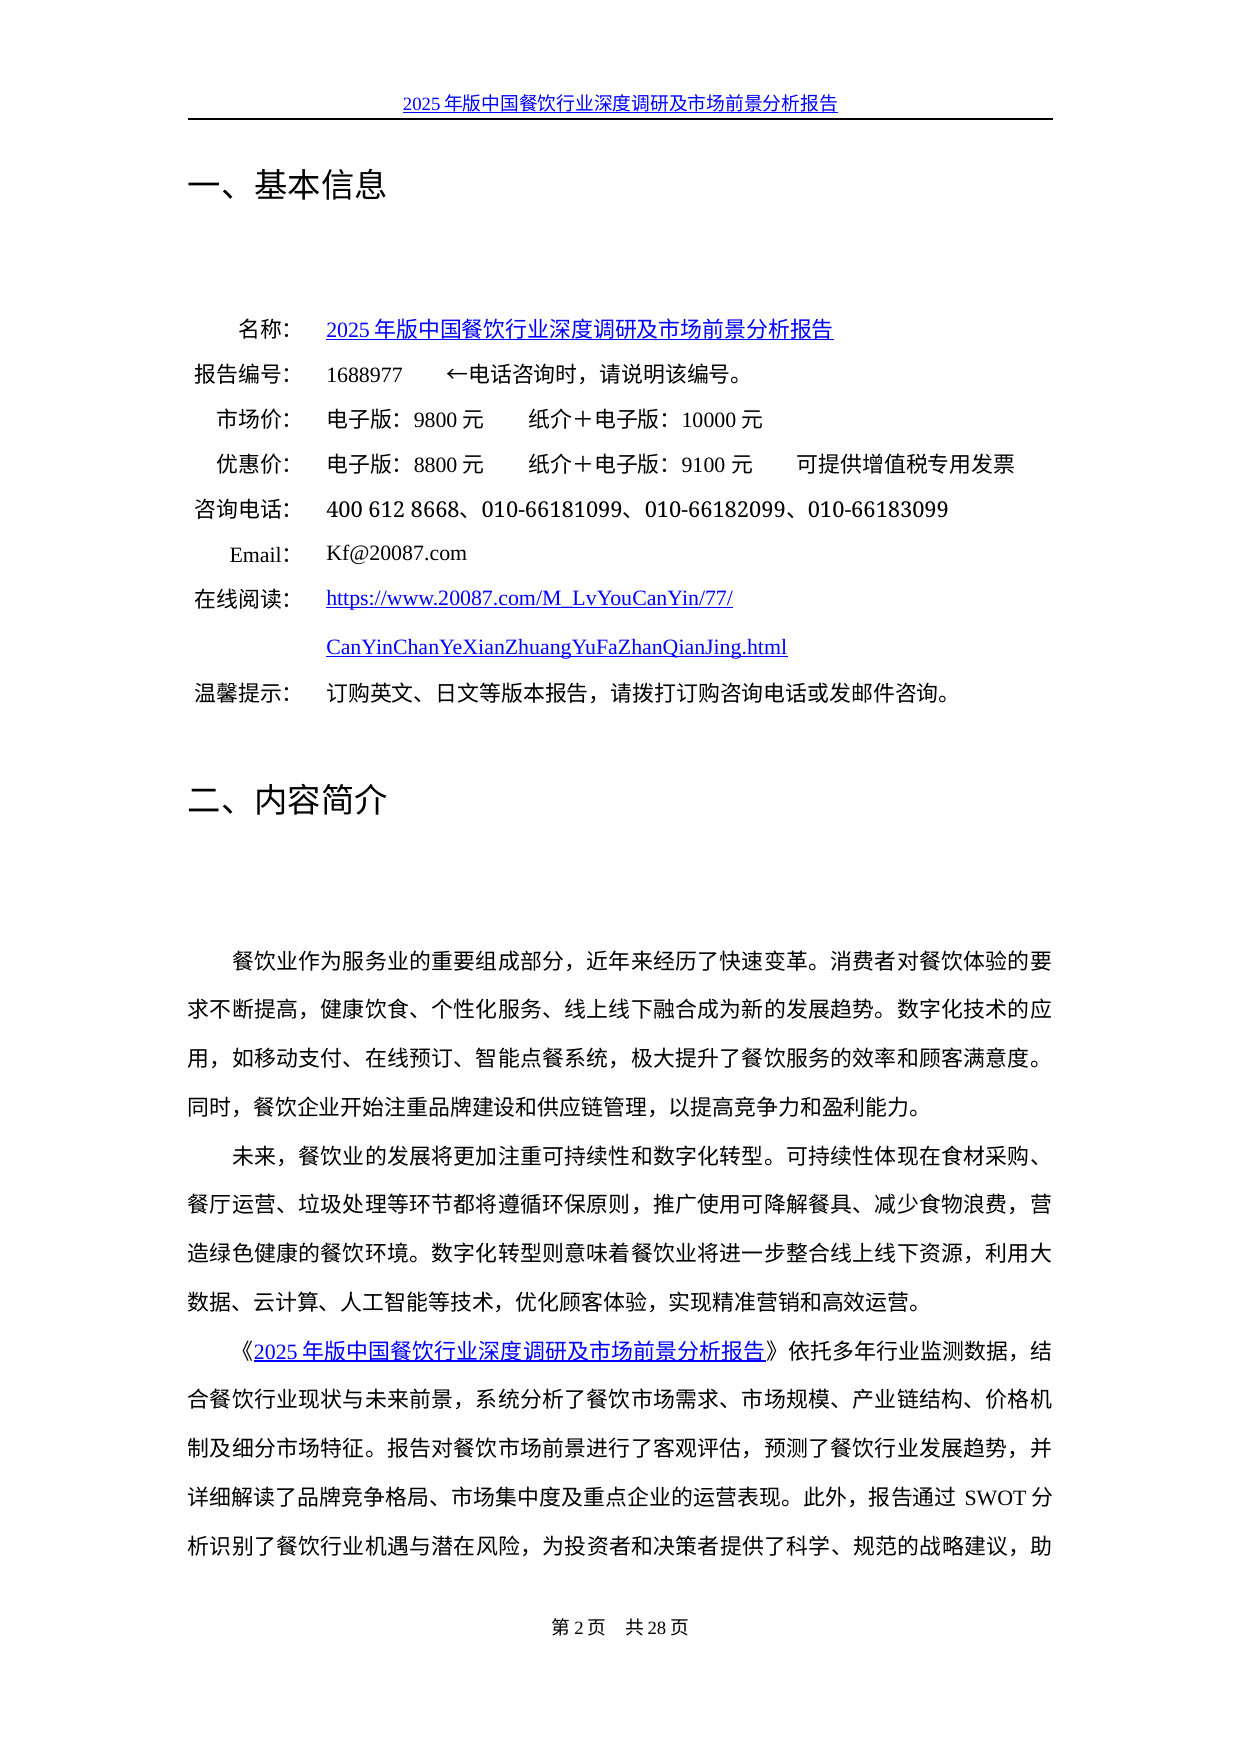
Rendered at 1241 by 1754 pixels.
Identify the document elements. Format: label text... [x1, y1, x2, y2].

title 一、基本信息 [187, 150, 1053, 215]
table_cell 1688977 ←电话咨询时，请说明该编号。 [315, 357, 1073, 402]
table_cell 优惠价： [167, 447, 315, 492]
table_cell 400 612 8668、010-66181099、010-66182099、010-66183099 [315, 492, 1073, 537]
table_cell 订购英文、日文等版本报告，请拨打订购咨询电话或发邮件咨询。 [315, 675, 1073, 720]
title 二、内容简介 [187, 766, 1053, 831]
table_header 名称： [167, 312, 315, 357]
table_cell Kf@20087.com [315, 537, 1073, 582]
table_cell Email： [167, 537, 315, 582]
table_cell 市场价： [167, 402, 315, 447]
table_cell 电子版：9800 元 纸介＋电子版：10000 元 [315, 402, 1073, 447]
table_cell [315, 582, 1073, 675]
table_cell 报告编号： [167, 357, 315, 402]
table_cell 在线阅读： [167, 582, 315, 675]
table_cell 温馨提示： [167, 675, 315, 720]
table_cell 电子版：8800 元 纸介＋电子版：9100 元 可提供增值税专用发票 [315, 447, 1073, 492]
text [187, 943, 1053, 1561]
table_cell 咨询电话： [167, 492, 315, 537]
table_header 2025年版中国餐饮行业深度调研及市场前景分析报告 [315, 312, 1073, 357]
